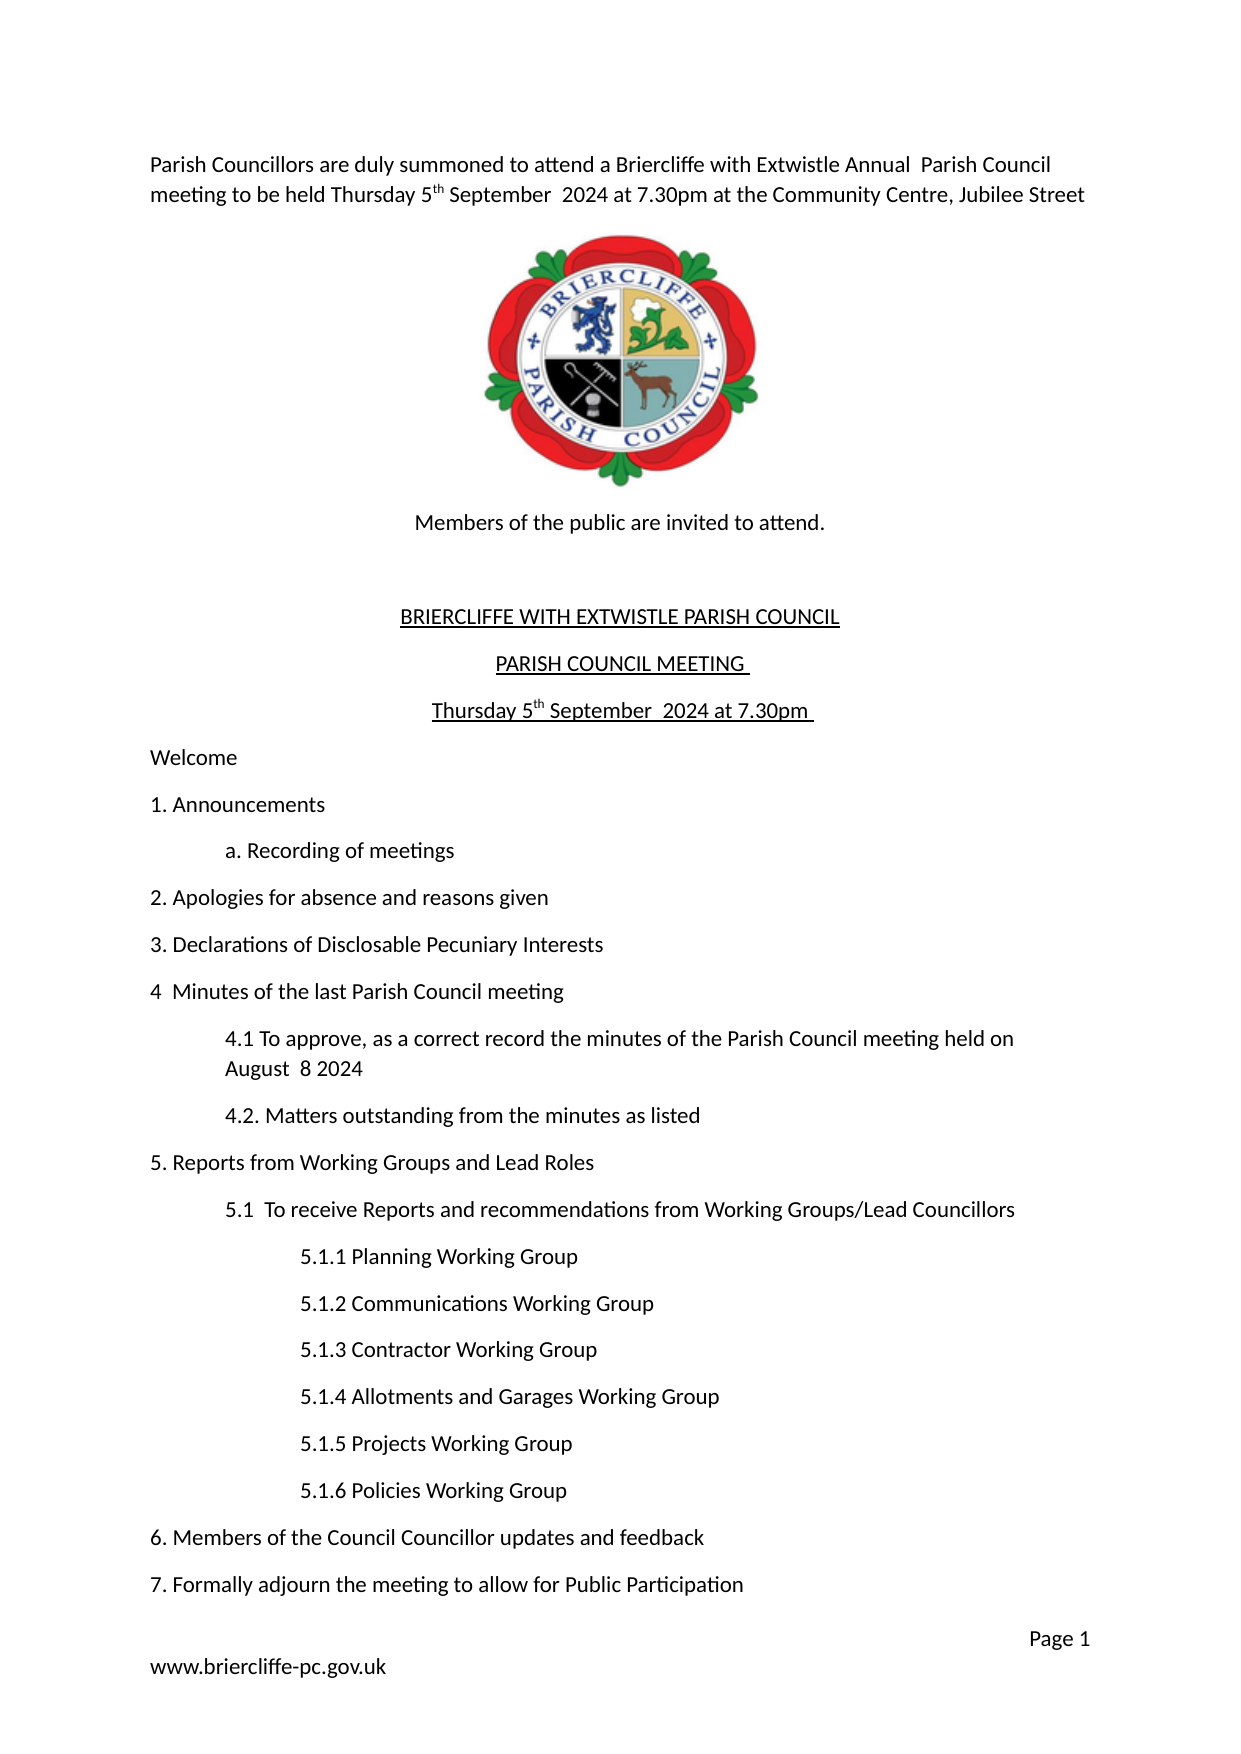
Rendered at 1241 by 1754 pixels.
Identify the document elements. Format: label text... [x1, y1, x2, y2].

text 5.1.1 Planning Working Group [300, 1242, 1090, 1270]
text 5.1.3 Contractor Working Group [300, 1336, 1090, 1363]
text 6. Members of the Council Councillor updates and feedback [150, 1523, 1090, 1551]
text Members of the public are invited to attend. [150, 508, 1090, 536]
text 3. Declarations of Disclosable Pecuniary Interests [150, 930, 1090, 958]
text Thursday 5th September 2024 at 7.30pm [150, 696, 1090, 724]
text 7. Formally adjourn the meeting to allow for Public Participation [150, 1570, 1090, 1598]
text 5.1.5 Projects Working Group [300, 1429, 1090, 1457]
text 5. Reports from Working Groups and Lead Roles [150, 1148, 1090, 1176]
text PARISH COUNCIL MEETING [150, 649, 1090, 677]
text 4.2. Matters outstanding from the minutes as listed [225, 1101, 1090, 1129]
text a. Recording of meetings [150, 837, 1090, 864]
text August 8 2024 [225, 1054, 1090, 1082]
text BRIERCLIFFE WITH EXTWISTLE PARISH COUNCIL [150, 602, 1090, 630]
text Welcome [150, 743, 1090, 771]
text 5.1.2 Communications Working Group [300, 1289, 1090, 1317]
text 1. Announcements [150, 790, 1090, 818]
text 2. Apologies for absence and reasons given [150, 883, 1090, 911]
text 4.1 To approve, as a correct record the minutes of the Parish Council meeting held on [225, 1024, 1090, 1052]
picture [463, 227, 777, 490]
text 4 Minutes of the last Parish Council meeting [150, 977, 1090, 1005]
text Parish Councillors are duly summoned to attend a Briercliffe with Extwistle Annual Parish Council meeting to be held Thursday 5th September 2024 at 7.30pm at the Community Centre, Jubilee Street [150, 150, 1090, 208]
text 5.1.6 Policies Working Group [300, 1476, 1090, 1504]
text 5.1 To receive Reports and recommendations from Working Groups/Lead Councillors [225, 1195, 1090, 1223]
text 5.1.4 Allotments and Garages Working Group [300, 1382, 1090, 1410]
